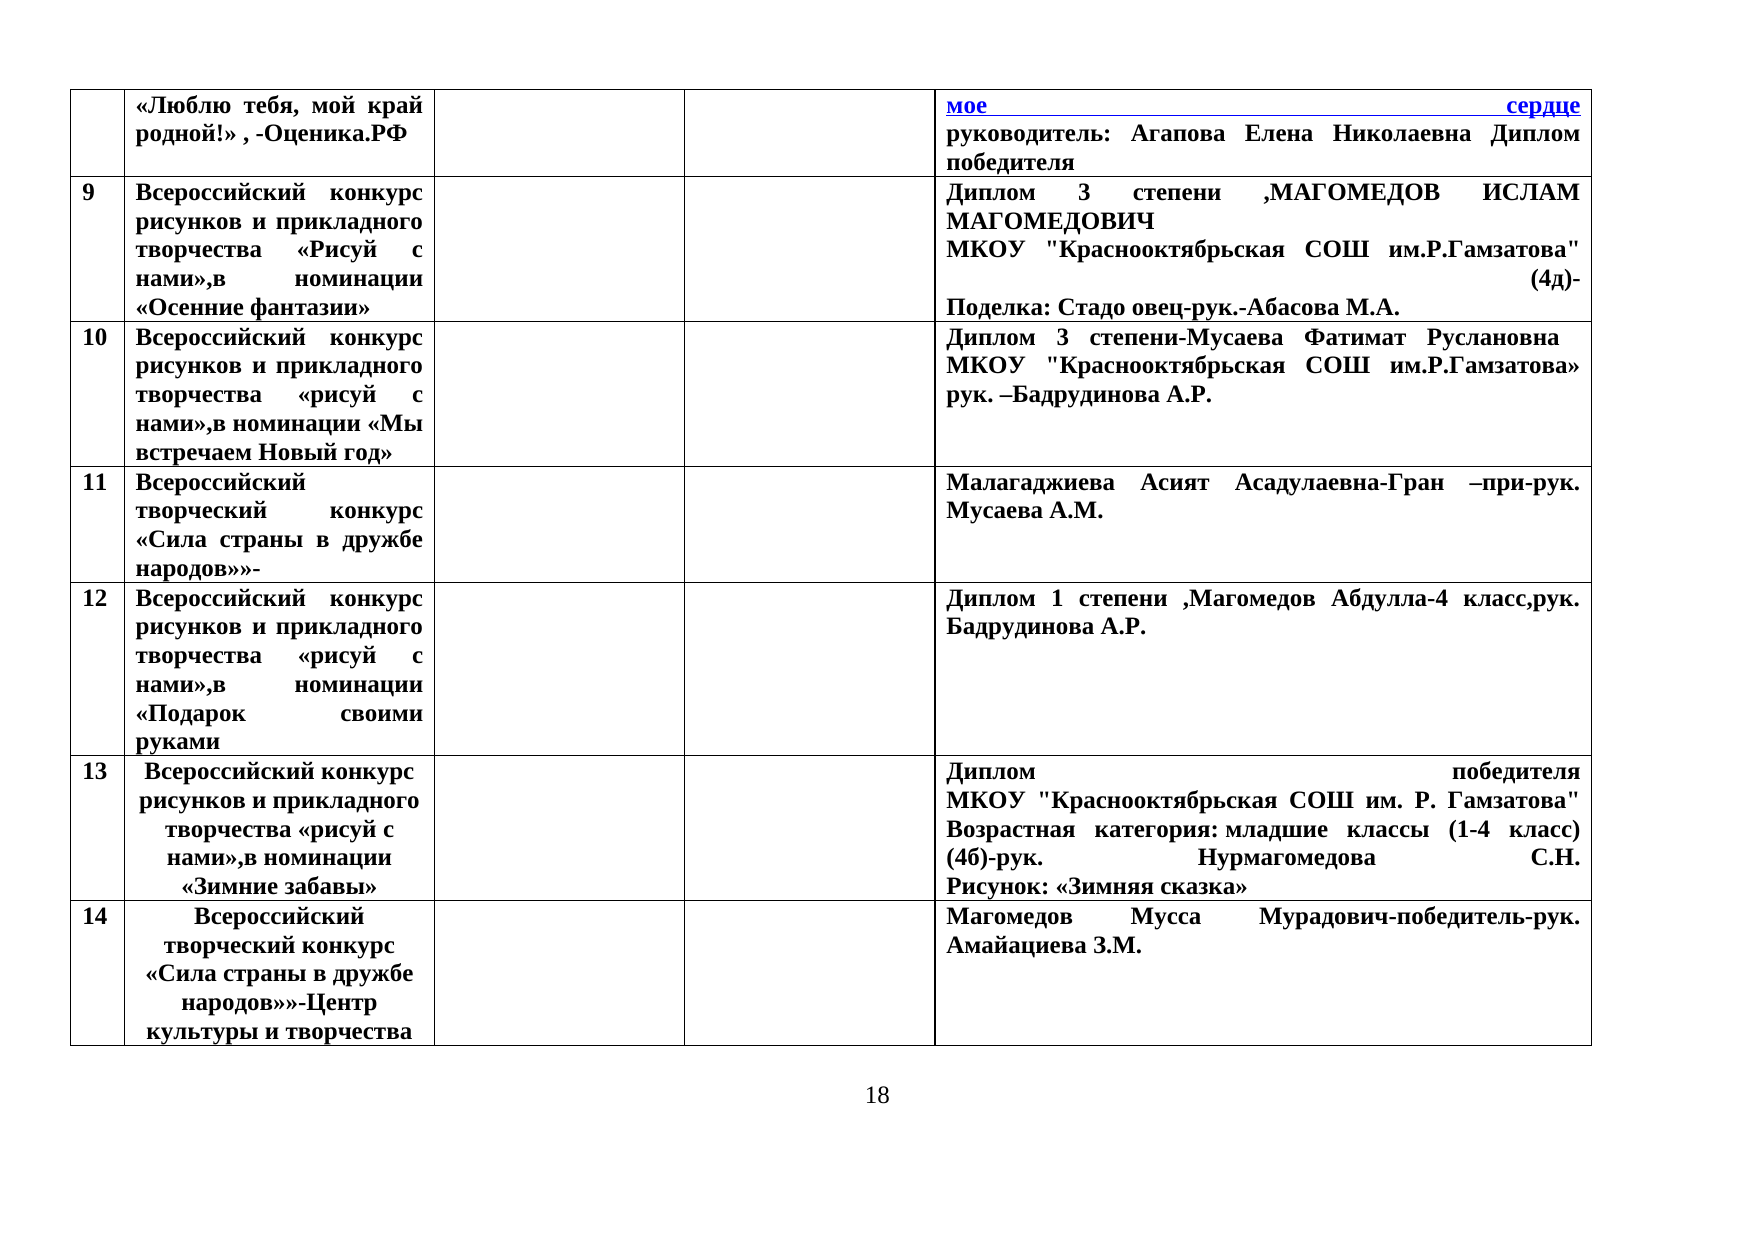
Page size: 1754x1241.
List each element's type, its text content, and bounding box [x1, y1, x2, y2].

table_cell [435, 90, 684, 176]
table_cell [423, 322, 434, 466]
table_cell 11 [71, 467, 124, 582]
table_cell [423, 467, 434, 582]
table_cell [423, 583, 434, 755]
table_cell 9 [71, 177, 124, 321]
table_cell [435, 756, 684, 900]
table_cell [125, 901, 434, 1045]
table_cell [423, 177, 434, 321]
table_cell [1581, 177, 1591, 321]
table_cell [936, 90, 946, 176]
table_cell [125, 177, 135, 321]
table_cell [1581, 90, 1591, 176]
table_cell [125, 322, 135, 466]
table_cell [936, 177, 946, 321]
table_cell Диплом 3 степени-Мусаева Фатимат Руслановна МКОУ "Краснооктябрьская СОШ им.Р.Гамзатова» рук. –Бадрудинова А.Р. [936, 322, 1591, 466]
table_cell [685, 467, 934, 582]
table_cell [685, 90, 934, 176]
table_cell 10 [71, 322, 124, 466]
table_cell [685, 756, 934, 900]
table_cell [435, 467, 684, 582]
table_cell [435, 322, 684, 466]
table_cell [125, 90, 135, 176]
table_cell 14 [71, 901, 124, 1045]
table_cell [685, 177, 934, 321]
table_cell Всероссийский конкурс рисунков и прикладного творчества «рисуй с нами»,в номинации «Зимние забавы» [125, 756, 434, 900]
table_cell [685, 901, 934, 1045]
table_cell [936, 901, 1591, 1045]
table_cell 13 [71, 756, 124, 900]
table_cell 12 [71, 583, 124, 755]
table_cell 8 [71, 90, 124, 176]
table_cell [435, 177, 684, 321]
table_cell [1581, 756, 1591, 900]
table_cell Диплом 1 степени ,Магомедов Абдулла-4 класс,рук. Бадрудинова А.Р. [936, 583, 1591, 755]
table_cell [685, 322, 934, 466]
table_cell [435, 901, 684, 1045]
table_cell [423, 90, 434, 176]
table_cell [435, 583, 684, 755]
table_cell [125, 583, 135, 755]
table_cell [685, 583, 934, 755]
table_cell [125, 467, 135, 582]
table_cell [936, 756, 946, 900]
table_cell Малагаджиева Асият Асадулаевна-Гран –при-рук. Мусаева А.М. [936, 467, 1591, 582]
